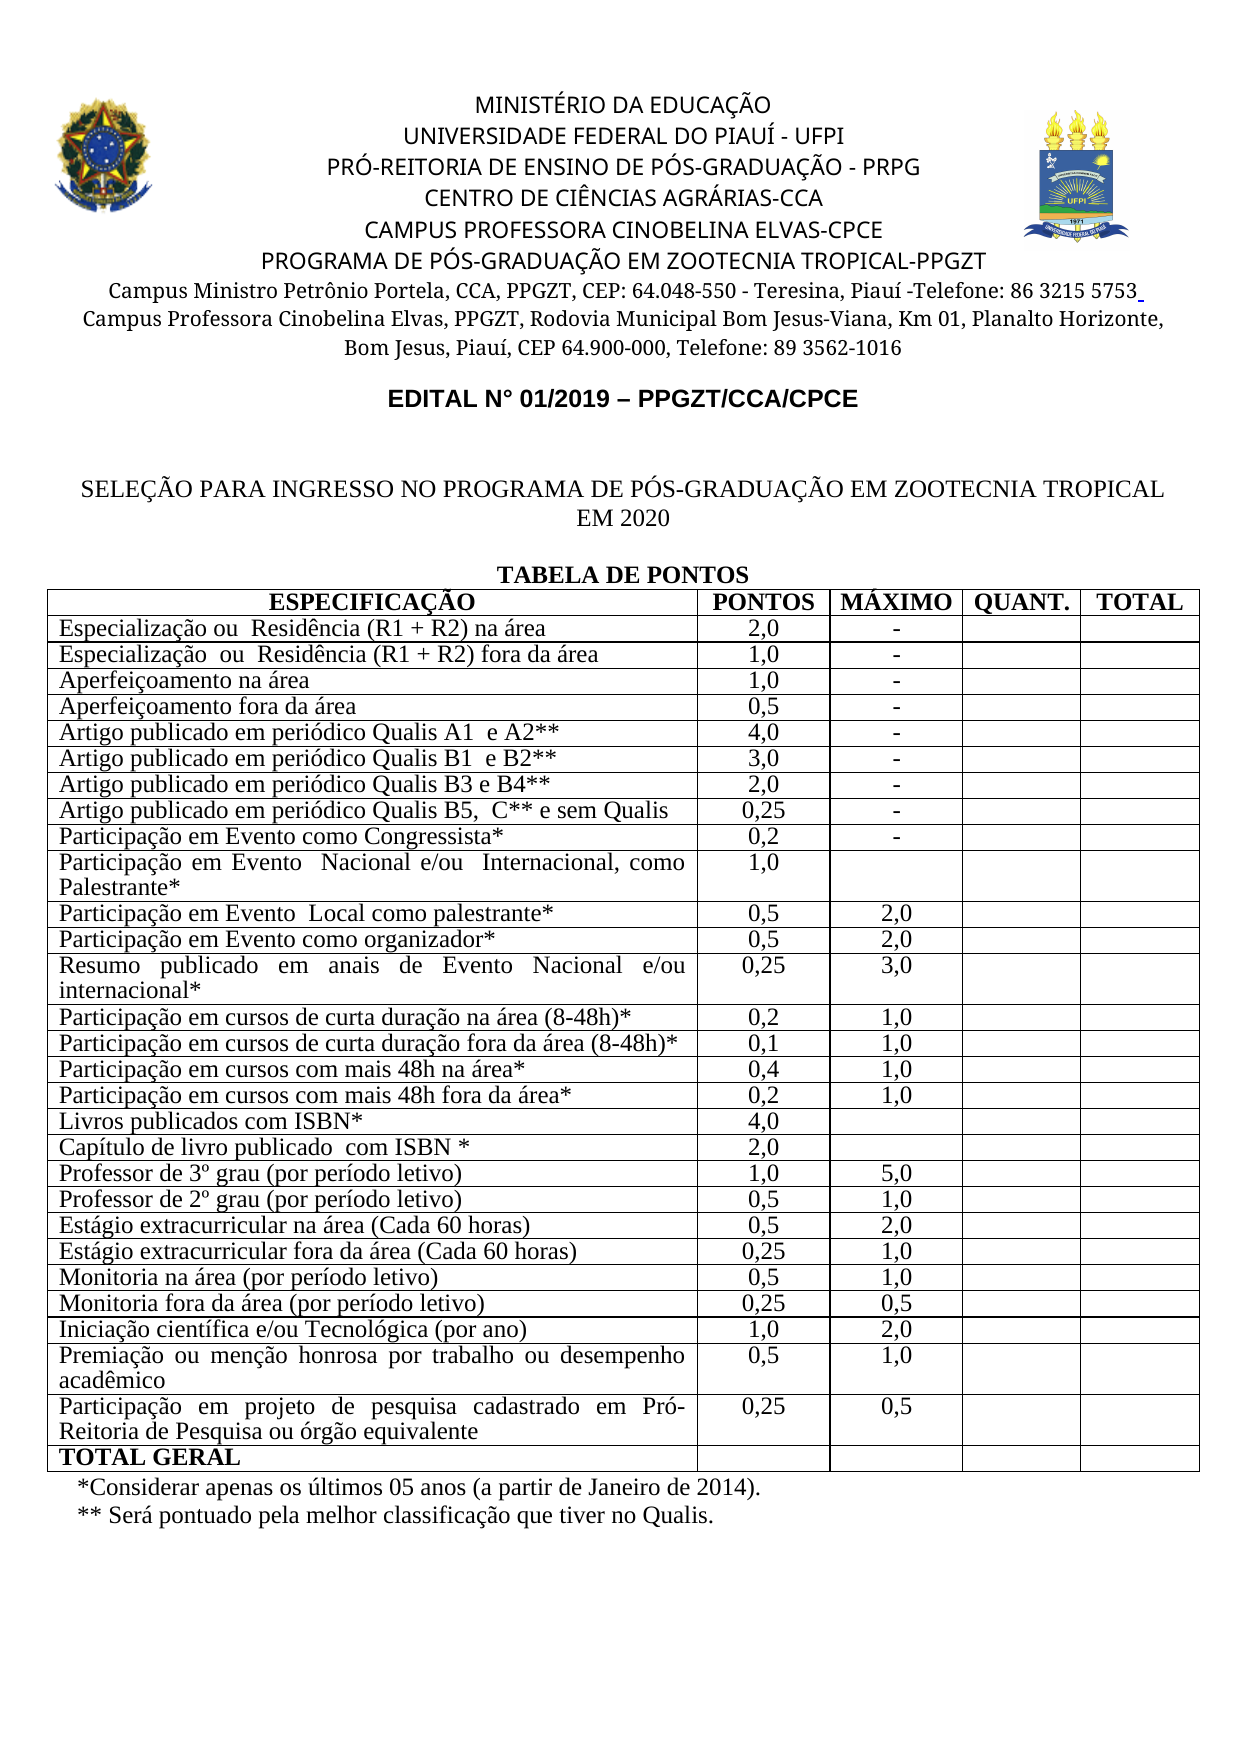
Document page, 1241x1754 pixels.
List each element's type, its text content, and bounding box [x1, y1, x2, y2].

table_cell 0,5 [698, 1265, 829, 1290]
table_cell Resumo publicado em anais de Evento Nacional e/ou internacional* [48, 954, 697, 1004]
table_cell Especialização ou Residência (R1 + R2) fora da área [48, 643, 697, 667]
table_cell Artigo publicado em periódico Qualis B1 e B2** [48, 747, 697, 772]
table_cell [831, 851, 962, 901]
table_cell [1081, 954, 1199, 1004]
table_cell 2,0 [698, 616, 829, 641]
table_cell [963, 1109, 1080, 1134]
table_cell [963, 1239, 1080, 1264]
table_cell [963, 1031, 1080, 1056]
table_cell 3,0 [698, 747, 829, 772]
table_cell [963, 1318, 1080, 1342]
table_cell - [831, 695, 962, 719]
table_cell - [831, 773, 962, 798]
table_cell 0,2 [698, 825, 829, 850]
table_cell Capítulo de livro publicado com ISBN * [48, 1135, 697, 1160]
table_cell 1,0 [831, 1005, 962, 1030]
table_cell [963, 1265, 1080, 1290]
table_cell Professor de 2º grau (por período letivo) [48, 1187, 697, 1212]
table_cell [831, 1446, 962, 1471]
table_cell 0,25 [698, 799, 829, 824]
table_cell [963, 721, 1080, 746]
table_cell [963, 1291, 1080, 1316]
table_cell - [831, 799, 962, 824]
table_cell [1081, 902, 1199, 927]
table_header ESPECIFICAÇÃO [48, 590, 697, 615]
table_cell - [831, 747, 962, 772]
table_cell 2,0 [831, 1318, 962, 1342]
table_cell Participação em cursos de curta duração na área (8-48h)* [48, 1005, 697, 1030]
text TABELA DE PONTOS [77, 561, 1169, 589]
table_cell TOTAL GERAL [48, 1446, 697, 1471]
table_cell [1081, 1109, 1199, 1134]
table_cell - [831, 616, 962, 641]
table_cell 0,2 [698, 1005, 829, 1030]
table_cell [963, 1135, 1080, 1160]
table_cell 0,1 [698, 1031, 829, 1056]
table_cell Monitoria fora da área (por período letivo) [48, 1291, 697, 1316]
table_cell 1,0 [831, 1057, 962, 1082]
table_header TOTAL [1081, 590, 1199, 615]
text ** Será pontuado pela melhor classificação que tiver no Qualis. [77, 1500, 1169, 1529]
table_cell [1081, 1213, 1199, 1238]
table_cell [1081, 1031, 1199, 1056]
table_cell 0,25 [698, 1291, 829, 1316]
table_cell 0,5 [698, 1344, 829, 1393]
table_cell 2,0 [831, 902, 962, 927]
table_cell [1081, 643, 1199, 667]
table_cell 0,25 [698, 954, 829, 1004]
table_cell [963, 1446, 1080, 1471]
text SELEÇÃO PARA INGRESSO NO PROGRAMA DE PÓS-GRADUAÇÃO EM ZOOTECNIA TROPICAL EM 2020 [77, 474, 1169, 532]
table_cell [963, 695, 1080, 719]
table_cell Estágio extracurricular fora da área (Cada 60 horas) [48, 1239, 697, 1264]
table_cell [963, 616, 1080, 641]
table_cell [963, 851, 1080, 901]
table_cell [1081, 1083, 1199, 1108]
table_cell 0,25 [698, 1239, 829, 1264]
table_cell 0,5 [698, 902, 829, 927]
table_cell 0,5 [698, 1213, 829, 1238]
table_cell [1081, 1135, 1199, 1160]
table_cell [963, 954, 1080, 1004]
table_cell [963, 1161, 1080, 1186]
table_cell Participação em cursos de curta duração fora da área (8-48h)* [48, 1031, 697, 1056]
table_cell [963, 1005, 1080, 1030]
table_cell 4,0 [698, 1109, 829, 1134]
table_cell [963, 1187, 1080, 1212]
picture [1023, 110, 1130, 251]
table_cell Especialização ou Residência (R1 + R2) na área [48, 616, 697, 641]
table_cell [1081, 1318, 1199, 1342]
table_cell [1081, 616, 1199, 641]
table_cell Participação em Evento Nacional e/ou Internacional, como Palestrante* [48, 851, 697, 901]
table_cell 1,0 [831, 1239, 962, 1264]
table_cell [1081, 1395, 1199, 1444]
table_cell 0,25 [698, 1395, 829, 1444]
table_cell 5,0 [831, 1161, 962, 1186]
table_cell [698, 1446, 829, 1471]
table_cell Iniciação científica e/ou Tecnológica (por ano) [48, 1318, 697, 1342]
table_cell 1,0 [831, 1344, 962, 1393]
table_cell 0,5 [698, 928, 829, 953]
table_header QUANT. [963, 590, 1080, 615]
table_cell [1081, 1057, 1199, 1082]
table_cell Professor de 3º grau (por período letivo) [48, 1161, 697, 1186]
table_cell 2,0 [698, 1135, 829, 1160]
table_cell - [831, 643, 962, 667]
table_cell - [831, 669, 962, 693]
table_cell 0,5 [831, 1395, 962, 1444]
table_cell 4,0 [698, 721, 829, 746]
table_cell [1081, 1344, 1199, 1393]
table_cell [963, 773, 1080, 798]
table_cell [1081, 799, 1199, 824]
table_cell [1081, 1446, 1199, 1471]
table_cell Artigo publicado em periódico Qualis A1 e A2** [48, 721, 697, 746]
table_cell 1,0 [831, 1031, 962, 1056]
table_cell [1081, 1005, 1199, 1030]
table_cell [1081, 1291, 1199, 1316]
table_cell Livros publicados com ISBN* [48, 1109, 697, 1134]
table_cell [1081, 747, 1199, 772]
table_cell 0,5 [831, 1291, 962, 1316]
table_cell [963, 1213, 1080, 1238]
table_cell [831, 1109, 962, 1134]
text *Considerar apenas os últimos 05 anos (a partir de Janeiro de 2014). [77, 1472, 1169, 1500]
table_cell Participação em cursos com mais 48h na área* [48, 1057, 697, 1082]
table_header PONTOS [698, 590, 829, 615]
table_cell Estágio extracurricular na área (Cada 60 horas) [48, 1213, 697, 1238]
table_cell Participação em Evento como organizador* [48, 928, 697, 953]
table_cell [963, 825, 1080, 850]
table_cell [963, 1083, 1080, 1108]
table_cell [1081, 1265, 1199, 1290]
table_cell 1,0 [698, 643, 829, 667]
table_cell Aperfeiçoamento fora da área [48, 695, 697, 719]
table_cell Participação em projeto de pesquisa cadastrado em Pró-Reitoria de Pesquisa ou órgão equivalente [48, 1395, 697, 1444]
table_cell [1081, 1239, 1199, 1264]
table_cell 1,0 [831, 1083, 962, 1108]
table_cell - [831, 721, 962, 746]
table_cell [963, 643, 1080, 667]
table_cell [963, 1395, 1080, 1444]
table_cell 1,0 [698, 669, 829, 693]
table_cell [1081, 695, 1199, 719]
table_cell Participação em cursos com mais 48h fora da área* [48, 1083, 697, 1108]
table_cell [963, 747, 1080, 772]
table_cell Aperfeiçoamento na área [48, 669, 697, 693]
table_cell Artigo publicado em periódico Qualis B3 e B4** [48, 773, 697, 798]
table_cell Premiação ou menção honrosa por trabalho ou desempenho acadêmico [48, 1344, 697, 1393]
table_cell 2,0 [831, 928, 962, 953]
table_cell [1081, 1187, 1199, 1212]
table_cell Participação em Evento Local como palestrante* [48, 902, 697, 927]
table_cell 1,0 [831, 1265, 962, 1290]
table_cell [1081, 721, 1199, 746]
table_cell 0,2 [698, 1083, 829, 1108]
table_cell [963, 669, 1080, 693]
table_cell [1081, 773, 1199, 798]
table_cell - [831, 825, 962, 850]
table_cell [963, 928, 1080, 953]
table_cell 1,0 [831, 1187, 962, 1212]
table_cell [1081, 825, 1199, 850]
table_cell Monitoria na área (por período letivo) [48, 1265, 697, 1290]
table_cell 1,0 [698, 1318, 829, 1342]
table_cell Participação em Evento como Congressista* [48, 825, 697, 850]
table_cell 2,0 [698, 773, 829, 798]
table_cell [963, 902, 1080, 927]
table_cell 1,0 [698, 851, 829, 901]
table_cell [963, 1057, 1080, 1082]
table_cell 2,0 [831, 1213, 962, 1238]
table_cell [963, 1344, 1080, 1393]
table_cell 0,5 [698, 695, 829, 719]
table_cell [1081, 851, 1199, 901]
table_header MÁXIMO [831, 590, 962, 615]
table_cell [1081, 928, 1199, 953]
table_cell [831, 1135, 962, 1160]
table_cell [963, 799, 1080, 824]
table_cell 1,0 [698, 1161, 829, 1186]
table_cell [1081, 1161, 1199, 1186]
table_cell Artigo publicado em periódico Qualis B5, C** e sem Qualis [48, 799, 697, 824]
table_cell [1081, 669, 1199, 693]
picture [49, 94, 161, 220]
table_cell 0,5 [698, 1187, 829, 1212]
table_cell 3,0 [831, 954, 962, 1004]
table_cell 0,4 [698, 1057, 829, 1082]
